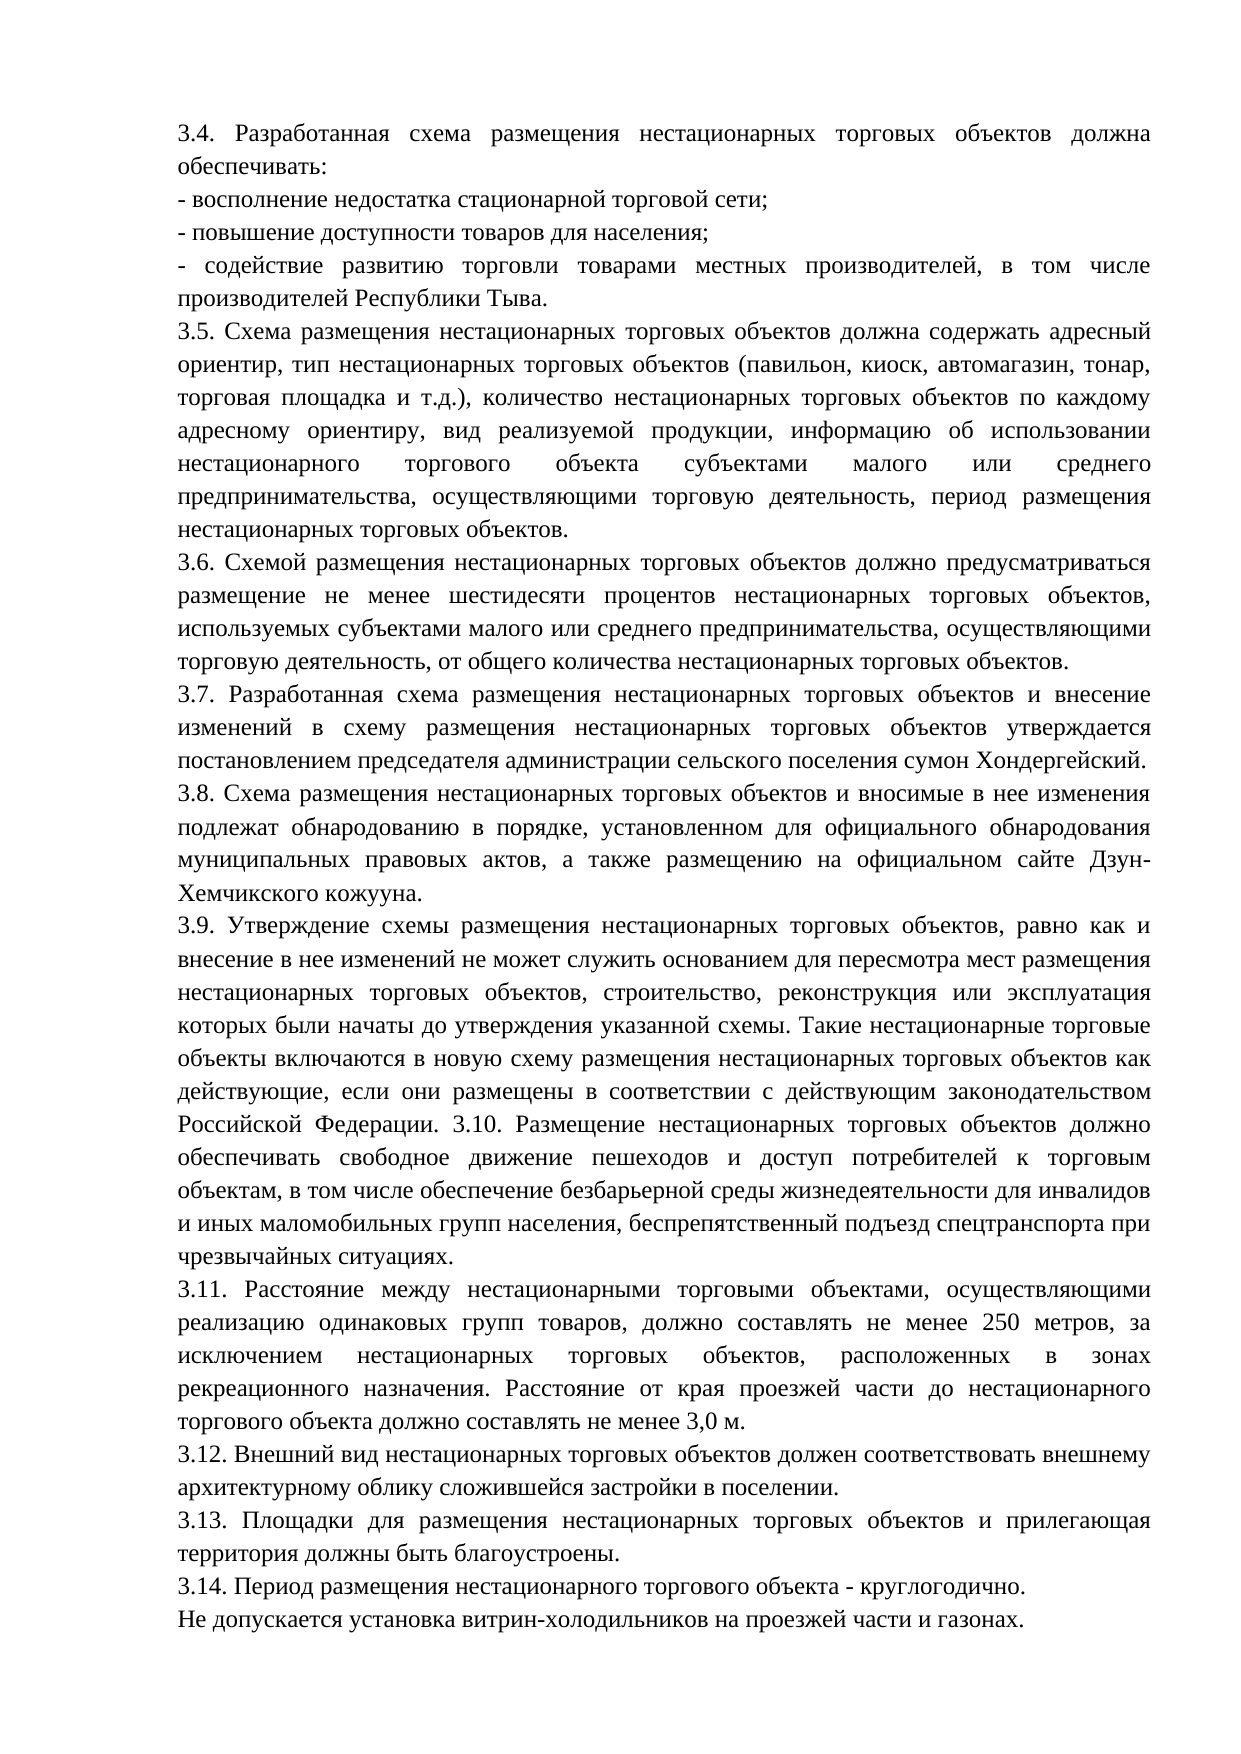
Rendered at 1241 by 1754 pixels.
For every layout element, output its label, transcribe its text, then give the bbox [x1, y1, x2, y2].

text 3.11. Расстояние между нестационарными торговыми объектами, осуществляющими реализацию одинаковых групп товаров, должно составлять не менее 250 метров, за исключением нестационарных торговых объектов, расположенных в зонах рекреационного назначения. Расстояние от края проезжей части до нестационарного торгового объекта должно составлять не менее 3,0 м. [177, 1274, 1152, 1435]
text 3.6. Схемой размещения нестационарных торговых объектов должно предусматриваться размещение не менее шестидесяти процентов нестационарных торговых объектов, используемых субъектами малого или среднего предпринимательства, осуществляющими торговую деятельность, от общего количества нестационарных торговых объектов. [177, 547, 1152, 675]
text 3.14. Период размещения нестационарного торгового объекта - круглогодично. [177, 1571, 1152, 1600]
text 3.5. Схема размещения нестационарных торговых объектов должна содержать адресный ориентир, тип нестационарных торговых объектов (павильон, киоск, автомагазин, тонар, торговая площадка и т.д.), количество нестационарных торговых объектов по каждому адресному ориентиру, вид реализуемой продукции, информацию об использовании нестационарного торгового объекта субъектами малого или среднего предпринимательства, осуществляющими торговую деятельность, период размещения нестационарных торговых объектов. [177, 316, 1152, 543]
text - содействие развитию торговли товарами местных производителей, в том числе производителей Республики Тыва. [177, 250, 1152, 312]
text - восполнение недостатка стационарной торговой сети; [177, 184, 1152, 213]
text 3.9. Утверждение схемы размещения нестационарных торговых объектов, равно как и внесение в нее изменений не может служить основанием для пересмотра мест размещения нестационарных торговых объектов, строительство, реконструкция или эксплуатация которых были начаты до утверждения указанной схемы. Такие нестационарные торговые объекты включаются в новую схему размещения нестационарных торговых объектов как действующие, если они размещены в соответствии с действующим законодательством Российской Федерации. 3.10. Размещение нестационарных торговых объектов должно обеспечивать свободное движение пешеходов и доступ потребителей к торговым объектам, в том числе обеспечение безбарьерной среды жизнедеятельности для инвалидов и иных маломобильных групп населения, беспрепятственный подъезд спецтранспорта при чрезвычайных ситуациях. [177, 911, 1152, 1269]
text Не допускается установка витрин-холодильников на проезжей части и газонах. [177, 1604, 1152, 1633]
text 3.13. Площадки для размещения нестационарных торговых объектов и прилегающая территория должны быть благоустроены. [177, 1505, 1152, 1567]
text 3.7. Разработанная схема размещения нестационарных торговых объектов и внесение изменений в схему размещения нестационарных торговых объектов утверждается постановлением председателя администрации сельского поселения сумон Хондергейский. [177, 679, 1152, 774]
text - повышение доступности товаров для населения; [177, 217, 1152, 246]
text 3.12. Внешний вид нестационарных торговых объектов должен соответствовать внешнему архитектурному облику сложившейся застройки в поселении. [177, 1439, 1152, 1501]
text 3.8. Схема размещения нестационарных торговых объектов и вносимые в нее изменения подлежат обнародованию в порядке, установленном для официального обнародования муниципальных правовых актов, а также размещению на официальном сайте Дзун-Хемчикского кожууна. [177, 778, 1152, 906]
text 3.4. Разработанная схема размещения нестационарных торговых объектов должна обеспечивать: [177, 118, 1152, 180]
